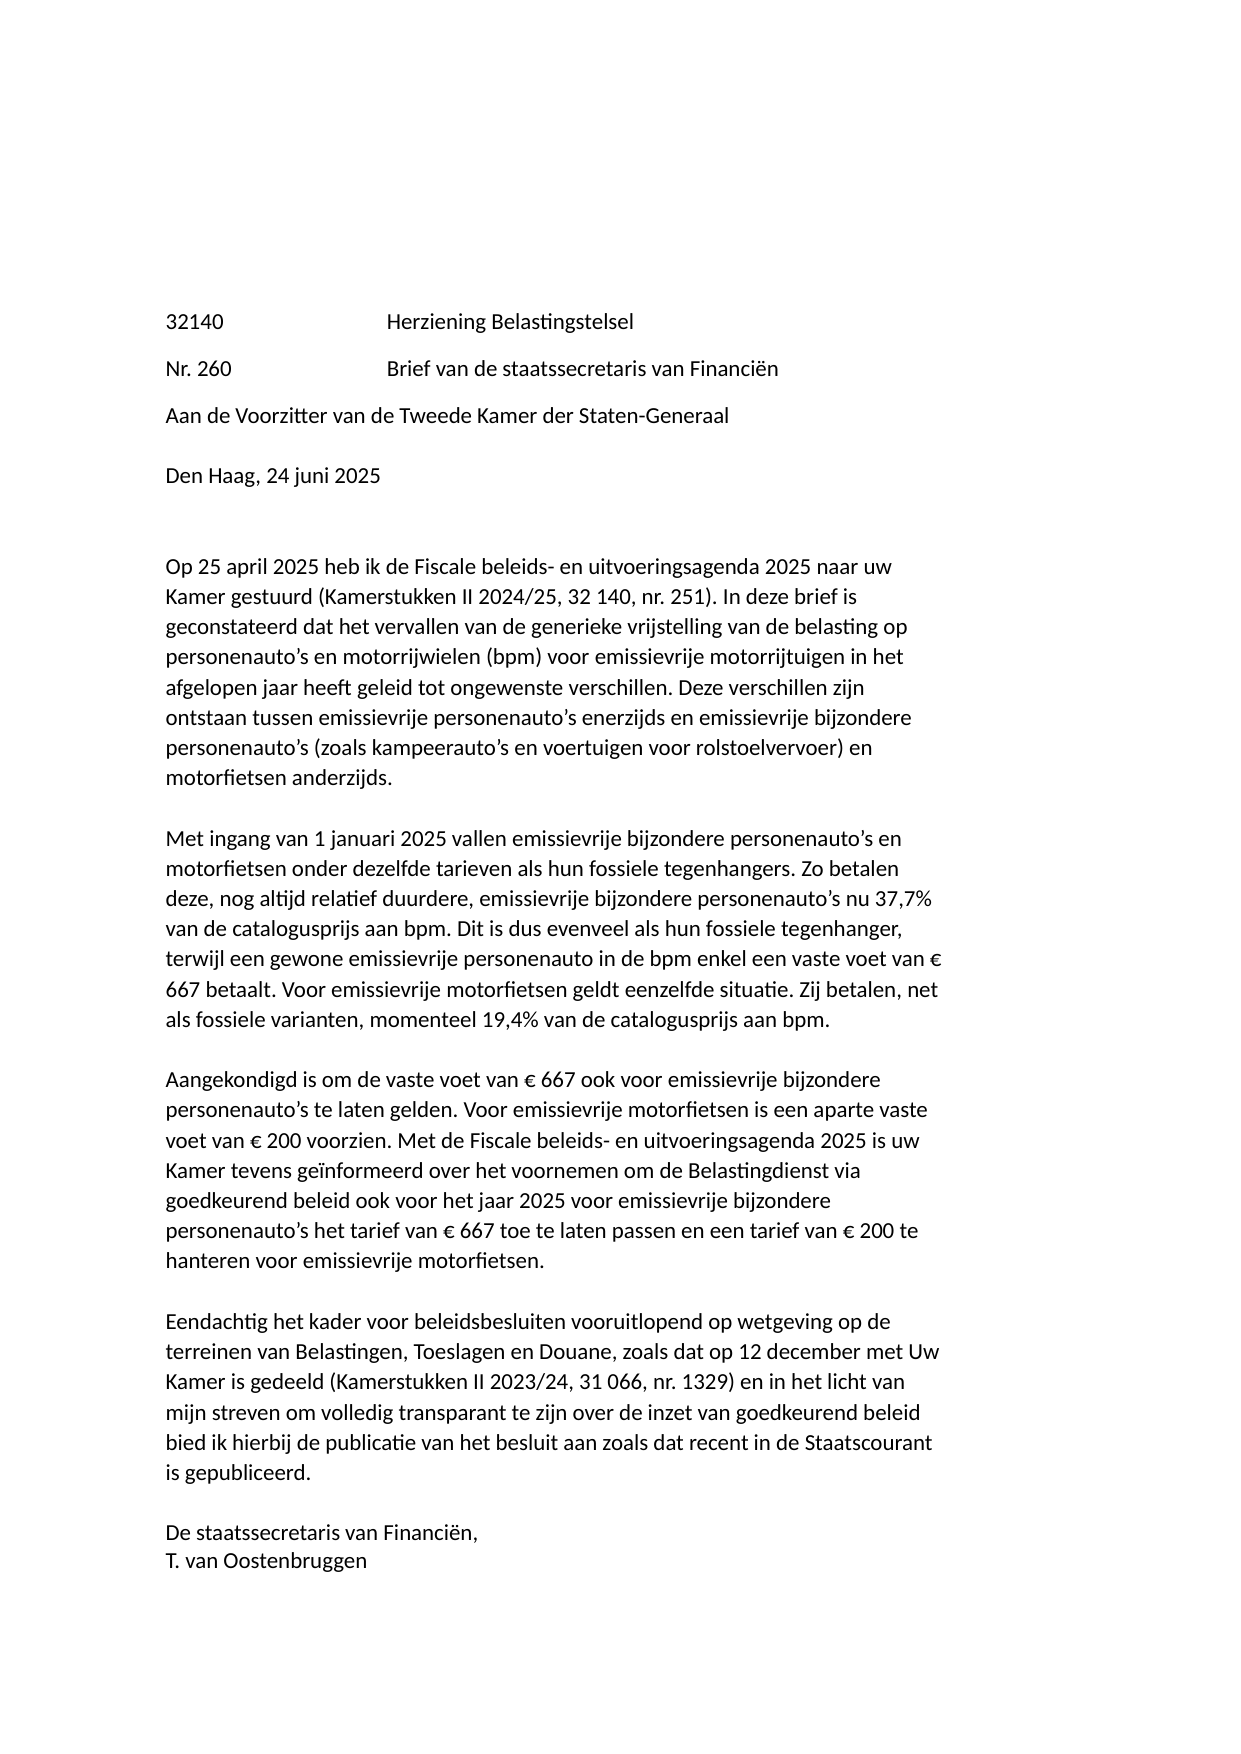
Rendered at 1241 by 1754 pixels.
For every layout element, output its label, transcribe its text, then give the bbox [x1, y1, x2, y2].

text Met ingang van 1 januari 2025 vallen emissievrije bijzondere personenauto’s en motorfietsen onder dezelfde tarieven als hun fossiele tegenhangers. Zo betalen deze, nog altijd relatief duurdere, emissievrije bijzondere personenauto’s nu 37,7% van de catalogusprijs aan bpm. Dit is dus evenveel als hun fossiele tegenhanger, terwijl een gewone emissievrije personenauto in de bpm enkel een vaste voet van € 667 betaalt. Voor emissievrije motorfietsen geldt eenzelfde situatie. Zij betalen, net als fossiele varianten, momenteel 19,4% van de catalogusprijs aan bpm. [165, 824, 945, 1033]
text T. van Oostenbruggen [165, 1547, 945, 1574]
text Den Haag, 24 juni 2025 [165, 461, 945, 489]
text Nr. 260 Brief van de staatssecretaris van Financiën [165, 354, 945, 382]
text Eendachtig het kader voor beleidsbesluiten vooruitlopend op wetgeving op de terreinen van Belastingen, Toeslagen en Douane, zoals dat op 12 december met Uw Kamer is gedeeld (Kamerstukken II 2023/24, 31 066, nr. 1329) en in het licht van mijn streven om volledig transparant te zijn over de inzet van goedkeurend beleid bied ik hierbij de publicatie van het besluit aan zoals dat recent in de Staatscourant is gepubliceerd. [165, 1307, 945, 1486]
text Op 25 april 2025 heb ik de Fiscale beleids- en uitvoeringsagenda 2025 naar uw Kamer gestuurd (Kamerstukken II 2024/25, 32 140, nr. 251). In deze brief is geconstateerd dat het vervallen van de generieke vrijstelling van de belasting op personenauto’s en motorrijwielen (bpm) voor emissievrije motorrijtuigen in het afgelopen jaar heeft geleid tot ongewenste verschillen. Deze verschillen zijn ontstaan tussen emissievrije personenauto’s enerzijds en emissievrije bijzondere personenauto’s (zoals kampeerauto’s en voertuigen voor rolstoelvervoer) en motorfietsen anderzijds. [165, 491, 945, 791]
text Aangekondigd is om de vaste voet van € 667 ook voor emissievrije bijzondere personenauto’s te laten gelden. Voor emissievrije motorfietsen is een aparte vaste voet van € 200 voorzien. Met de Fiscale beleids- en uitvoeringsagenda 2025 is uw Kamer tevens geïnformeerd over het voornemen om de Belastingdienst via goedkeurend beleid ook voor het jaar 2025 voor emissievrije bijzondere personenauto’s het tarief van € 667 toe te laten passen en een tarief van € 200 te hanteren voor emissievrije motorfietsen. [165, 1065, 945, 1275]
text 32140 Herziening Belastingstelsel [165, 307, 945, 335]
text De staatssecretaris van Financiën, [165, 1518, 945, 1547]
text Aan de Voorzitter van de Tweede Kamer der Staten-Generaal [165, 401, 945, 429]
